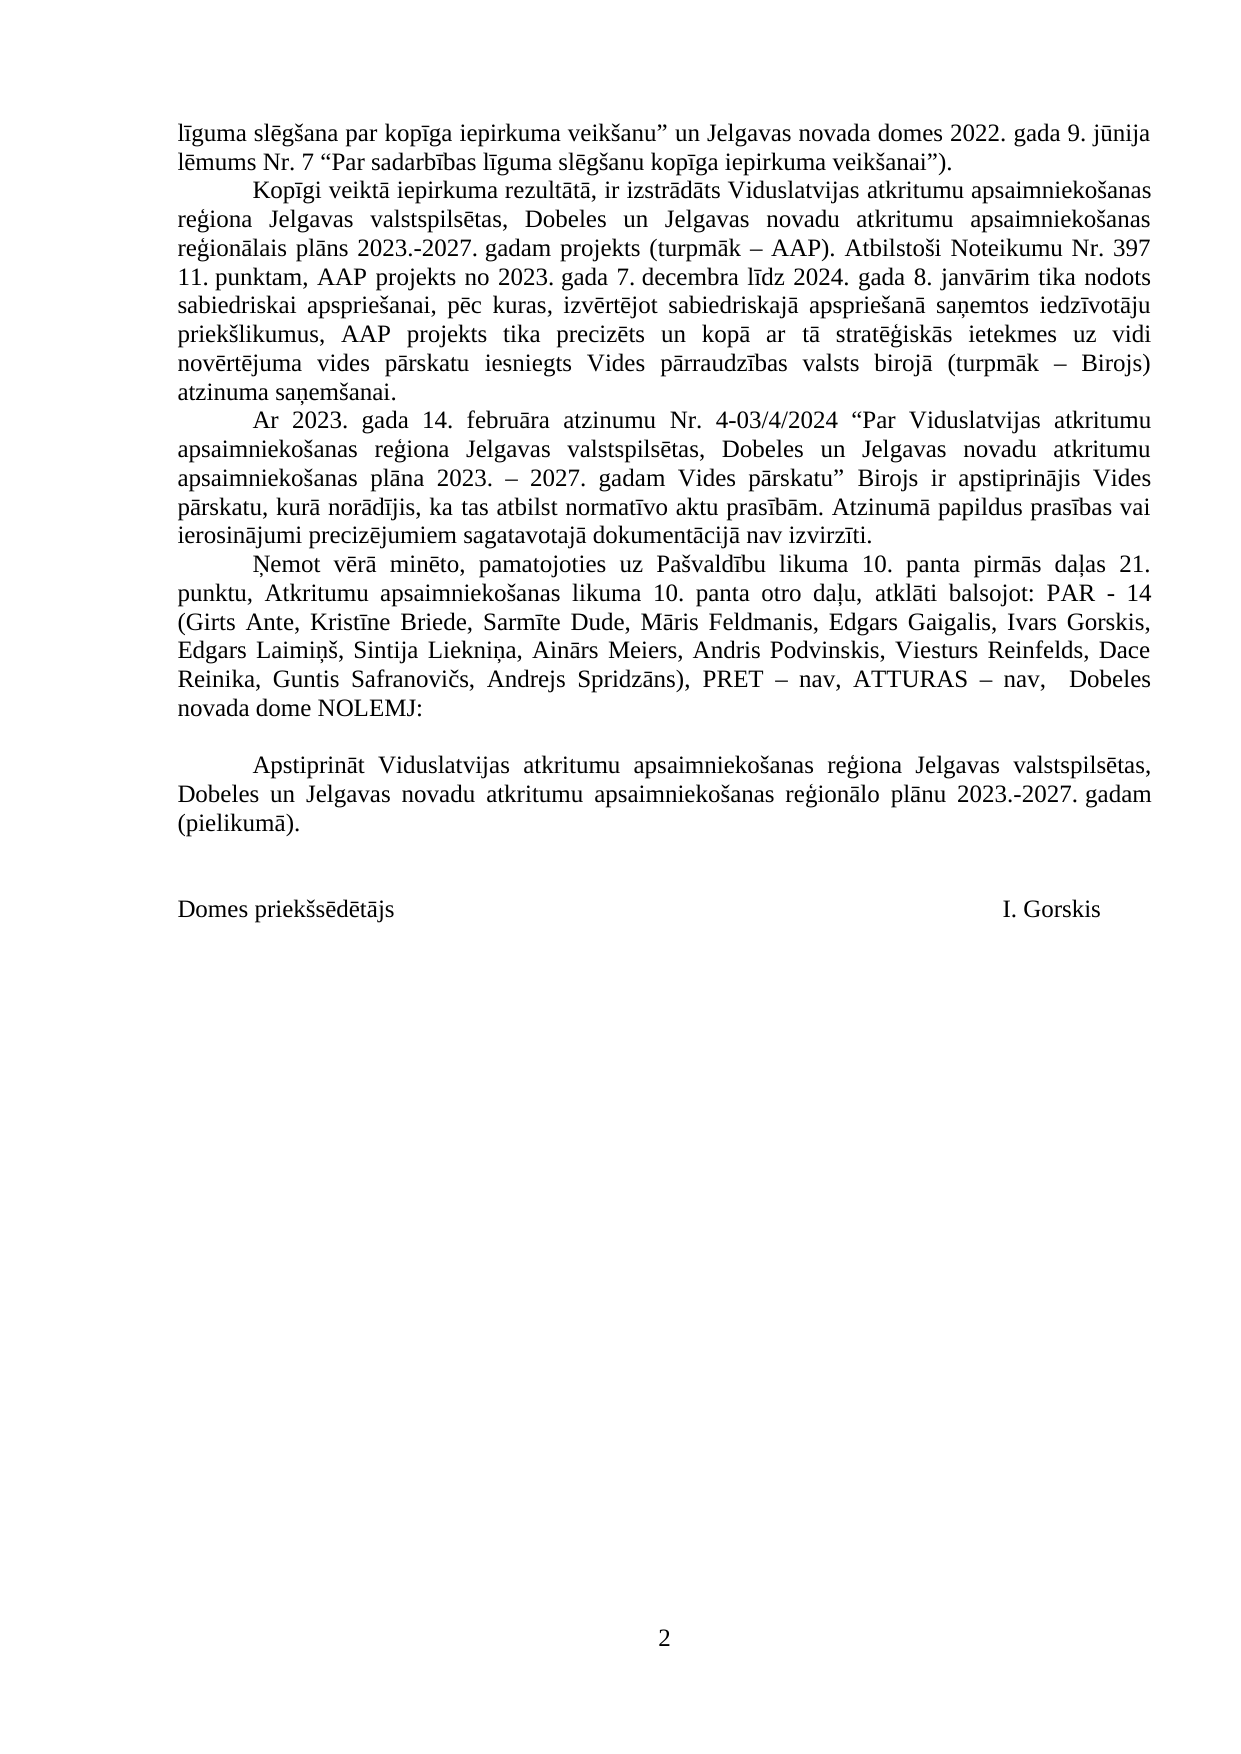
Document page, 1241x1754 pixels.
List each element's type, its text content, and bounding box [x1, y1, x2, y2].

text Apstiprināt Viduslatvijas atkritumu apsaimniekošanas reģiona Jelgavas valstspilsētas, Dobeles un Jelgavas novadu atkritumu apsaimniekošanas reģionālo plānu 2023.-2027. gadam (pielikumā). [177, 751, 1152, 837]
text Ar 2023. gada 14. februāra atzinumu Nr. 4-03/4/2024 “Par Viduslatvijas atkritumu apsaimniekošanas reģiona Jelgavas valstspilsētas, Dobeles un Jelgavas novadu atkritumu apsaimniekošanas plāna 2023. – 2027. gadam Vides pārskatu” Birojs ir apstiprinājis Vides pārskatu, kurā norādījis, ka tas atbilst normatīvo aktu prasībām. Atzinumā papildus prasības vai ierosinājumi precizējumiem sagatavotajā dokumentācijā nav izvirzīti. [177, 406, 1152, 549]
text Kopīgi veiktā iepirkuma rezultātā, ir izstrādāts Viduslatvijas atkritumu apsaimniekošanas reģiona Jelgavas valstspilsētas, Dobeles un Jelgavas novadu atkritumu apsaimniekošanas reģionālais plāns 2023.-2027. gadam projekts (turpmāk – AAP). Atbilstoši Noteikumu Nr. 397 11. punktam, AAP projekts no 2023. gada 7. decembra līdz 2024. gada 8. janvārim tika nodots sabiedriskai apspriešanai, pēc kuras, izvērtējot sabiedriskajā apspriešanā saņemtos iedzīvotāju priekšlikumus, AAP projekts tika precizēts un kopā ar tā stratēģiskās ietekmes uz vidi novērtējuma vides pārskatu iesniegts Vides pārraudzības valsts birojā (turpmāk – Birojs) atzinuma saņemšanai. [177, 176, 1152, 406]
text Ņemot vērā minēto, pamatojoties uz Pašvaldību likuma 10. panta pirmās daļas 21. punktu, Atkritumu apsaimniekošanas likuma 10. panta otro daļu, atklāti balsojot: PAR - 14 (Girts Ante, Kristīne Briede, Sarmīte Dude, Māris Feldmanis, Edgars Gaigalis, Ivars Gorskis, Edgars Laimiņš, Sintija Liekniņa, Ainārs Meiers, Andris Podvinskis, Viesturs Reinfelds, Dace Reinika, Guntis Safranovičs, Andrejs Spridzāns), PRET – nav, ATTURAS – nav, Dobeles novada dome NOLEMJ: [177, 549, 1152, 722]
text Domes priekšsēdētājs I. Gorskis [177, 894, 1152, 923]
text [177, 118, 1152, 176]
